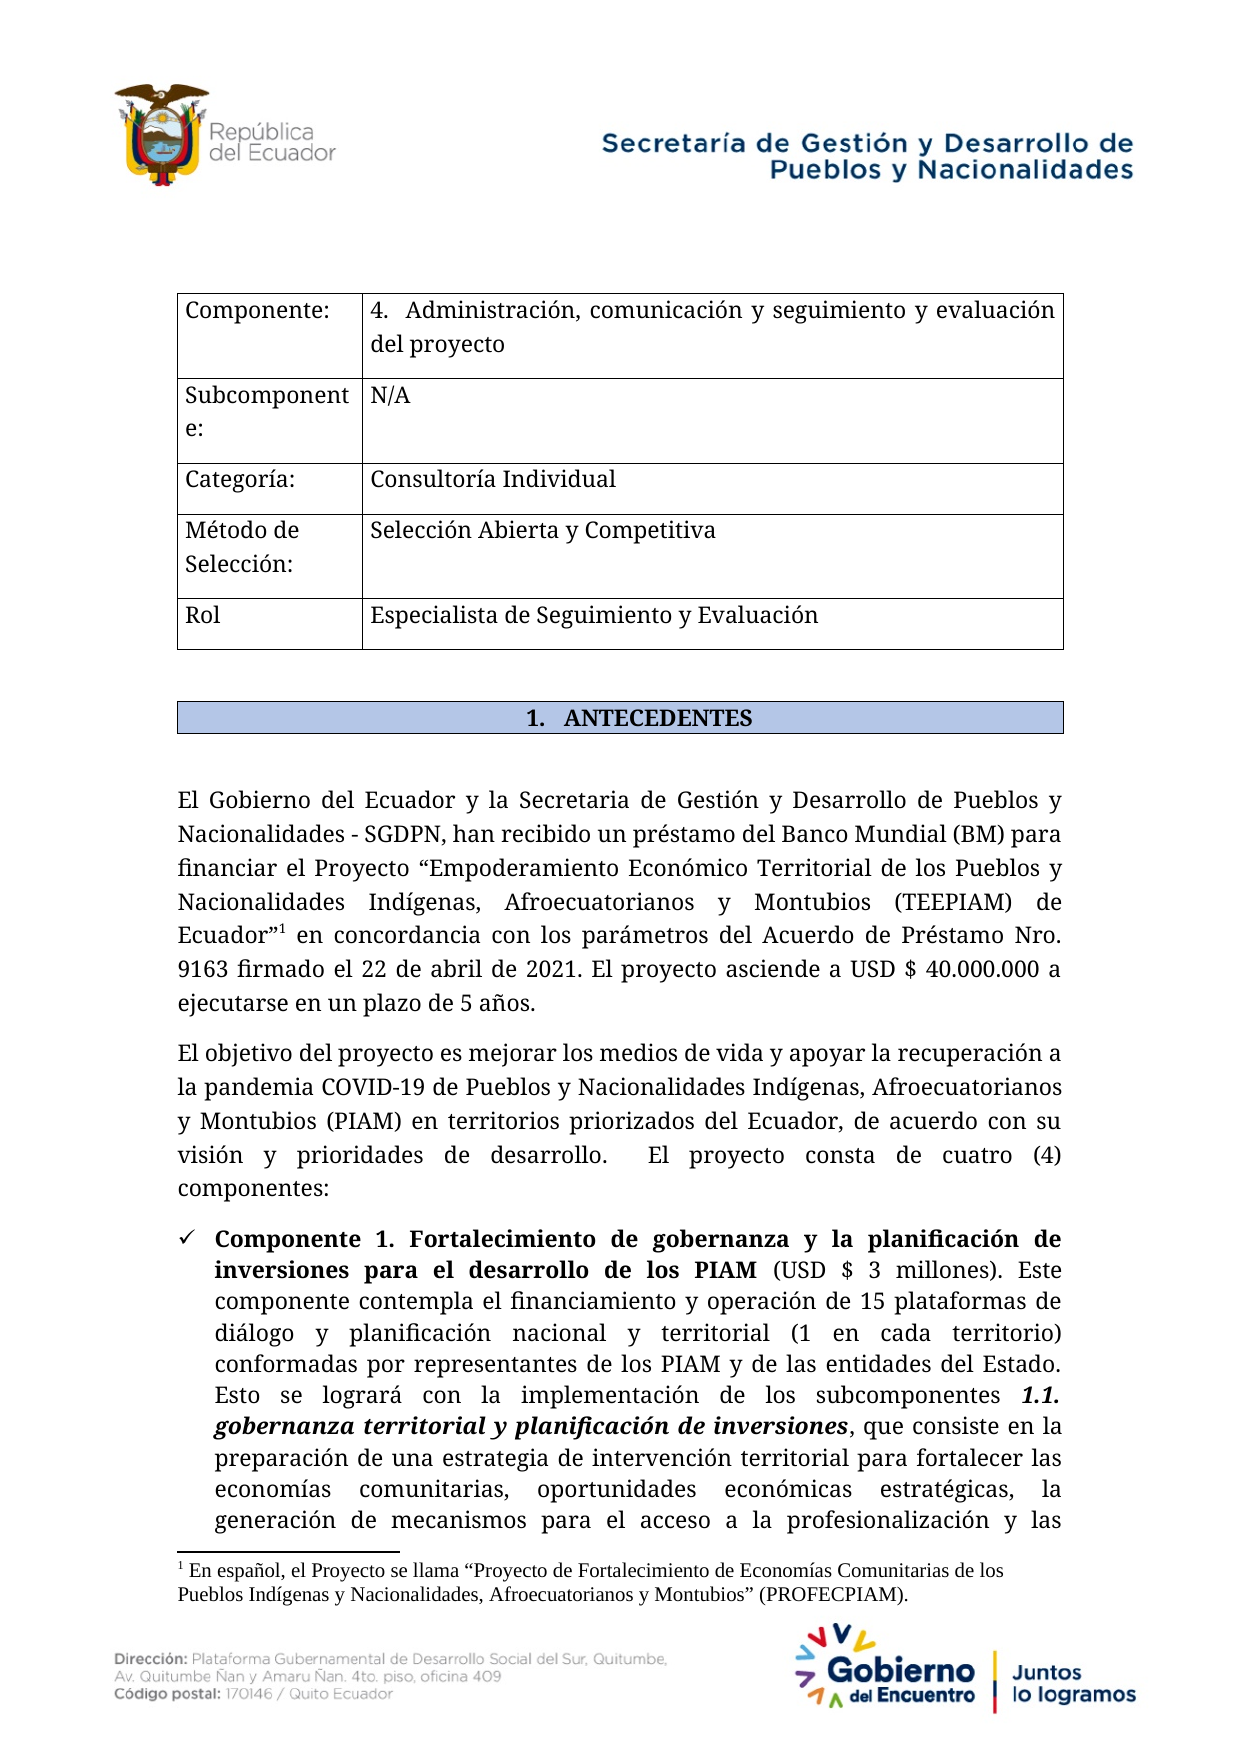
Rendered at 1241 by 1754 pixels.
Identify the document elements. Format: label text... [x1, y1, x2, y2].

table_cell Método de Selección: [178, 515, 362, 598]
text El Gobierno del Ecuador y la Secretaria de Gestión y Desarrollo de Pueblos y Nacionalidades - SGDPN, han recibido un préstamo del Banco Mundial (BM) para financiar el Proyecto “Empoderamiento Económico Territorial de los Pueblos y Nacionalidades Indígenas, Afroecuatorianos y Montubios (TEEPIAM) de Ecuador” en concordancia con los parámetros del Acuerdo de Préstamo Nro. 9163 firmado el 22 de abril de 2021. El proyecto asciende a USD $ 40.000.000 a ejecutarse en un plazo de 5 años. [177, 784, 1063, 1018]
table_cell Categoría: [178, 464, 362, 513]
table_header Componente: [178, 294, 362, 378]
table_cell Consultoría Individual [363, 464, 1063, 513]
table_cell Especialista de Seguimiento y Evaluación [363, 599, 1063, 649]
table_cell N/A [363, 379, 1063, 462]
table_header 4. Administración, comunicación y seguimiento y evaluación del proyecto [363, 294, 1063, 378]
table_header ANTECEDENTES [178, 702, 1063, 733]
table_cell Subcomponente: [178, 379, 362, 462]
table_cell Selección Abierta y Competitiva [363, 515, 1063, 598]
table_cell Rol [178, 599, 362, 649]
text El objetivo del proyecto es mejorar los medios de vida y apoyar la recuperación a la pandemia COVID-19 de Pueblos y Nacionalidades Indígenas, Afroecuatorianos y Montubios (PIAM) en territorios priorizados del Ecuador, de acuerdo con su visión y prioridades de desarrollo. El proyecto consta de cuatro (4) componentes: [177, 1037, 1063, 1204]
picture [3, 0, 1241, 1750]
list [177, 1223, 1063, 1535]
